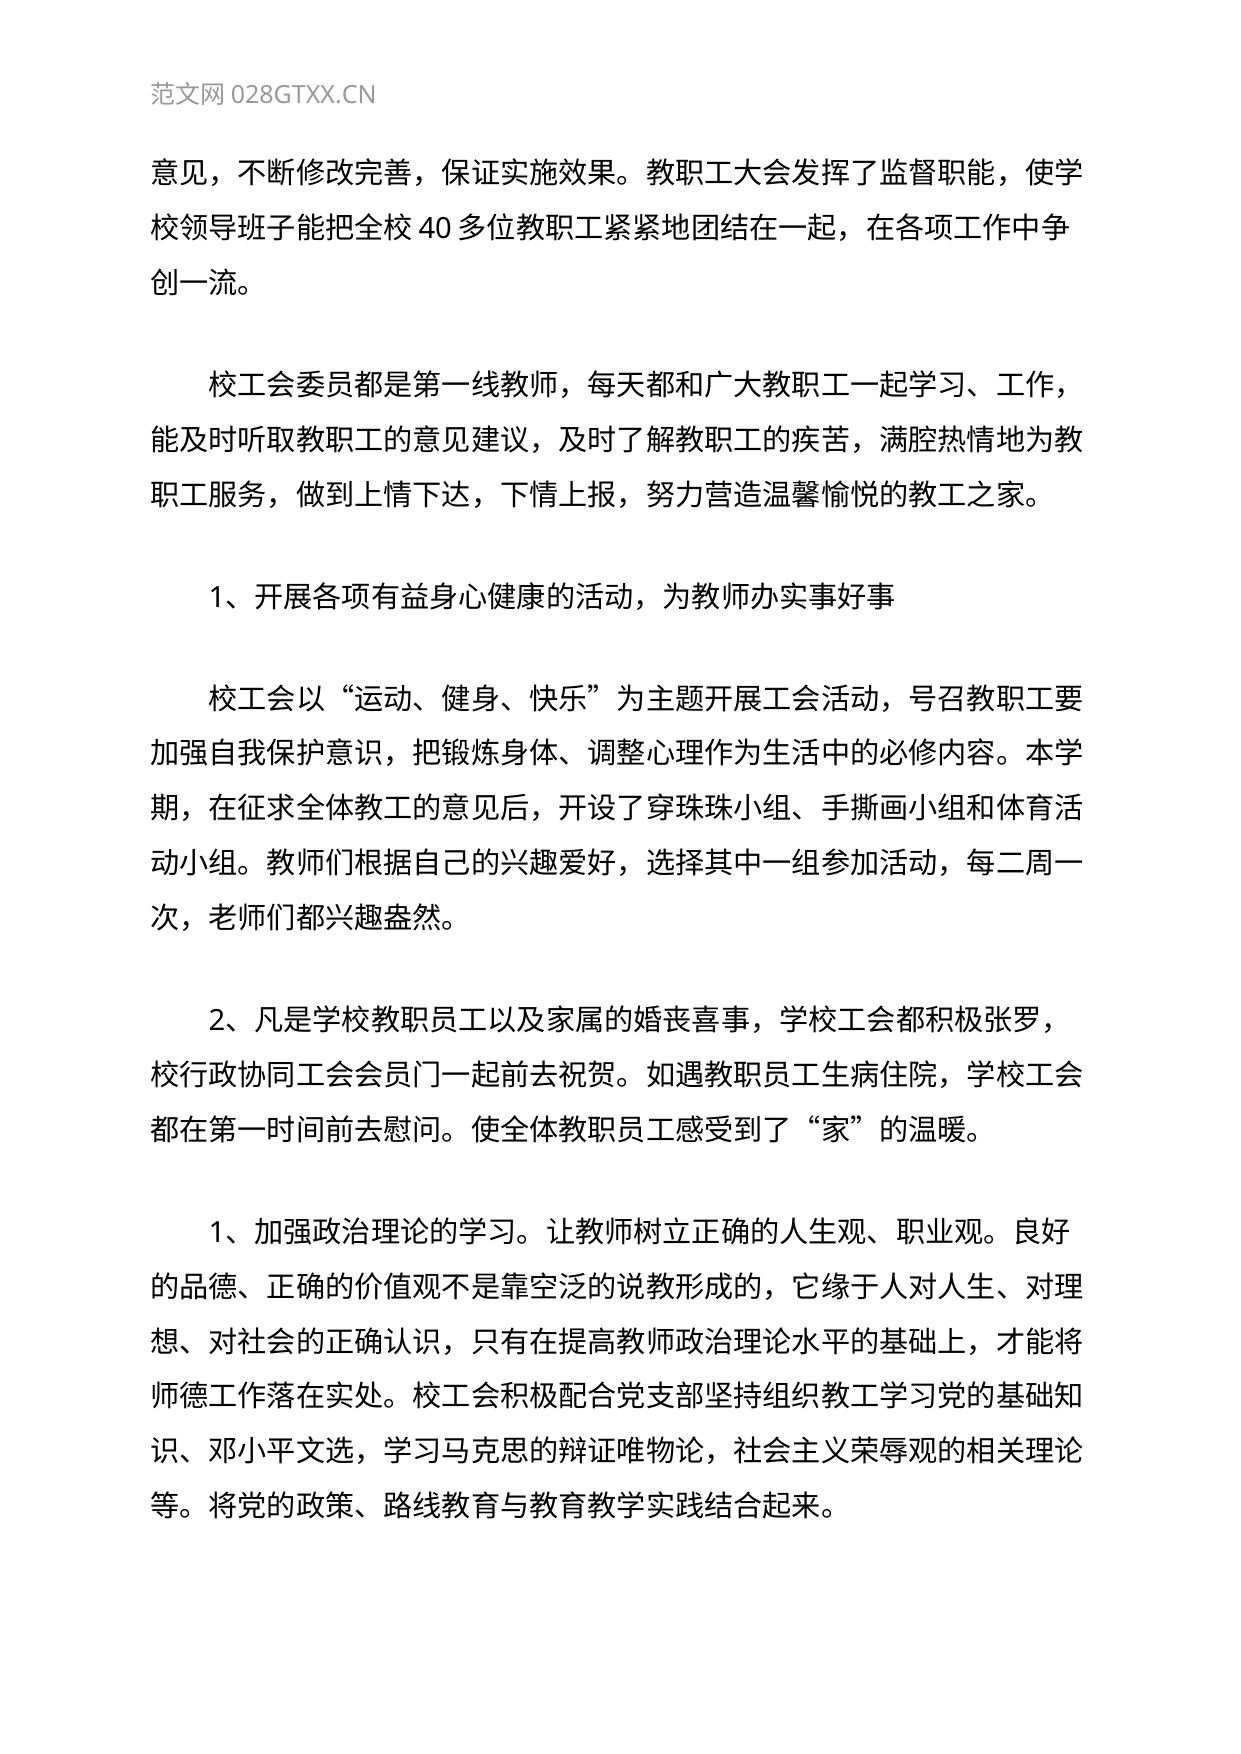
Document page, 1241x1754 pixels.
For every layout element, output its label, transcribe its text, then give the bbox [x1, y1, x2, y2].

text 校工会以“运动、健身、快乐”为主题开展工会活动，号召教职工要加强自我保护意识，把锻炼身体、调整心理作为生活中的必修内容。本学期，在征求全体教工的意见后，开设了穿珠珠小组、手撕画小组和体育活动小组。教师们根据自己的兴趣爱好，选择其中一组参加活动，每二周一次，老师们都兴趣盎然。 [150, 675, 1090, 937]
text 校工会委员都是第一线教师，每天都和广大教职工一起学习、工作，能及时听取教职工的意见建议，及时了解教职工的疾苦，满腔热情地为教职工服务，做到上情下达，下情上报，努力营造温馨愉悦的教工之家。 [150, 362, 1090, 514]
text 1、开展各项有益身心健康的活动，为教师办实事好事 [150, 573, 1090, 616]
text 1、加强政治理论的学习。让教师树立正确的人生观、职业观。良好的品德、正确的价值观不是靠空泛的说教形成的，它缘于人对人生、对理想、对社会的正确认识，只有在提高教师政治理论水平的基础上，才能将师德工作落在实处。校工会积极配合党支部坚持组织教工学习党的基础知识、邓小平文选，学习马克思的辩证唯物论，社会主义荣辱观的相关理论等。将党的政策、路线教育与教育教学实践结合起来。 [150, 1208, 1090, 1525]
text 2、凡是学校教职员工以及家属的婚丧喜事，学校工会都积极张罗，校行政协同工会会员门一起前去祝贺。如遇教职员工生病住院，学校工会都在第一时间前去慰问。使全体教职员工感受到了“家”的温暖。 [150, 997, 1090, 1149]
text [150, 150, 1090, 302]
